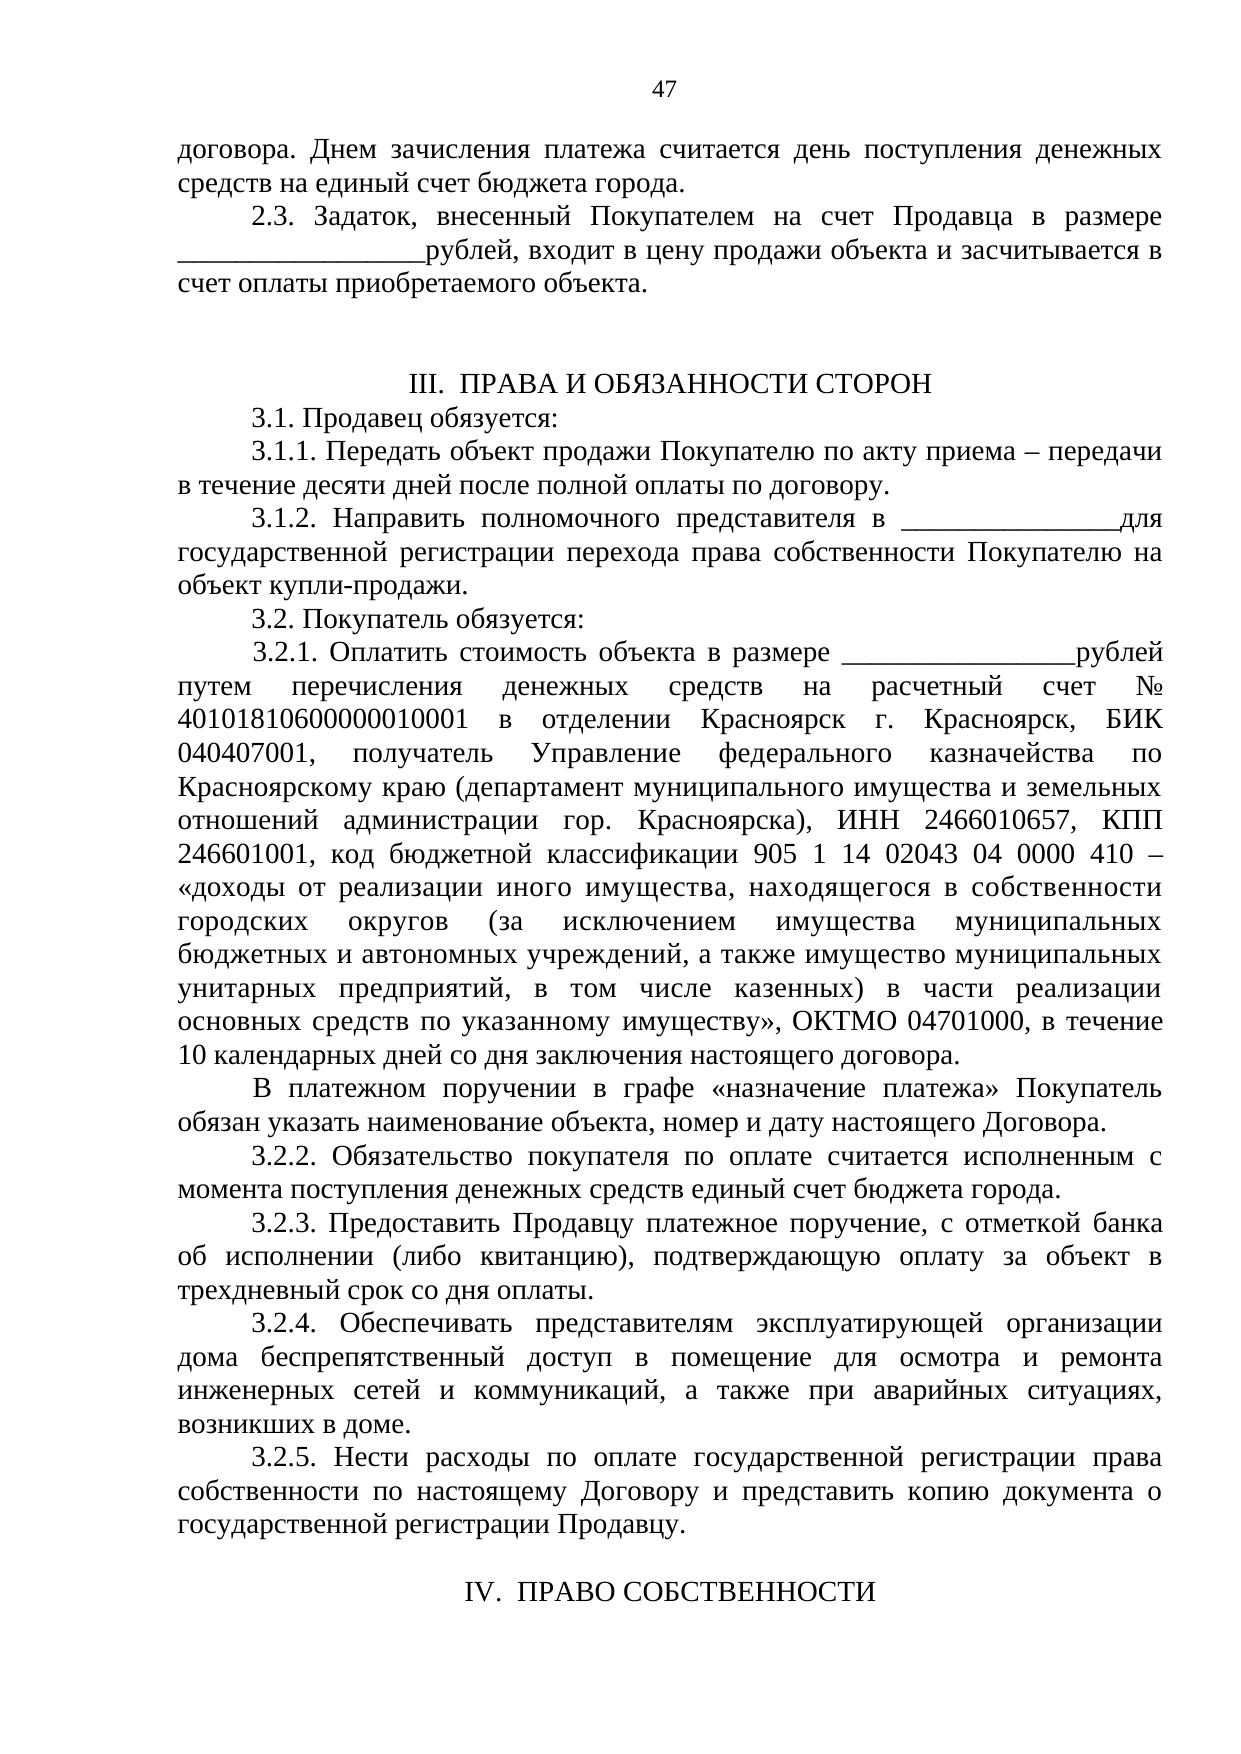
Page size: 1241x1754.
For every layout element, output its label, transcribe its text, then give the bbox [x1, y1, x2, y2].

text 3.2. Покупатель обязуется: [177, 601, 1163, 634]
text IV. ПРАВО СОБСТВЕННОСТИ [177, 1574, 1163, 1607]
text 3.1. Продавец обязуется: [177, 400, 1163, 433]
text В платежном поручении в графе «назначение платежа» Покупатель обязан указать наименование объекта, номер и дату настоящего Договора. [177, 1071, 1163, 1138]
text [177, 131, 1163, 198]
text 3.2.3. Предоставить Продавцу платежное поручение, c отметкой банка об исполнении (либо квитанцию), подтверждающую оплату за объект в трехдневный срок со дня оплаты. [177, 1205, 1163, 1305]
text 3.2.4. Обеспечивать представителям эксплуатирующей организации дома беспрепятственный доступ в помещение для осмотра и ремонта инженерных сетей и коммуникаций, а также при аварийных ситуациях, возникших в доме. [177, 1305, 1163, 1439]
text 3.1.2. Направить полномочного представителя в _______________для государственной регистрации перехода права собственности Покупателю на объект купли-продажи. [177, 500, 1163, 601]
text 2.3. Задаток, внесенный Покупателем на счет Продавца в размере _________________рублей, входит в цену продажи объекта и засчитывается в счет оплаты приобретаемого объекта. [177, 198, 1163, 299]
text 3.2.2. Обязательство покупателя по оплате считается исполненным с момента поступления денежных средств единый счет бюджета города. [177, 1138, 1163, 1205]
text 3.2.5. Нести расходы по оплате государственной регистрации права собственности по настоящему Договору и представить копию документа о государственной регистрации Продавцу. [177, 1439, 1163, 1540]
text 3.1.1. Передать объект продажи Покупателю по акту приема – передачи в течение десяти дней после полной оплаты по договору. [177, 433, 1163, 500]
text 3.2.1. Оплатить стоимость объекта в размере ________________рублей путем перечисления денежных средств на расчетный счет № 40101810600000010001 в отделении Красноярск г. Красноярск, БИК 040407001, получатель Управление федерального казначейства по Красноярскому краю (департамент муниципального имущества и земельных отношений администрации гор. Красноярска), ИНН 2466010657, КПП 246601001, код бюджетной классификации 905 1 14 02043 04 0000 410 – «доходы от реализации иного имущества, находящегося в собственности городских округов (за исключением имущества муниципальных бюджетных и автономных учреждений, а также имущество муниципальных унитарных предприятий, в том числе казенных) в части реализации основных средств по указанному имуществу», ОКТМО 04701000, в течение 10 календарных дней со дня заключения настоящего договора. [177, 634, 1163, 1071]
text III. ПРАВА И ОБЯЗАННОСТИ СТОРОН [177, 366, 1163, 400]
